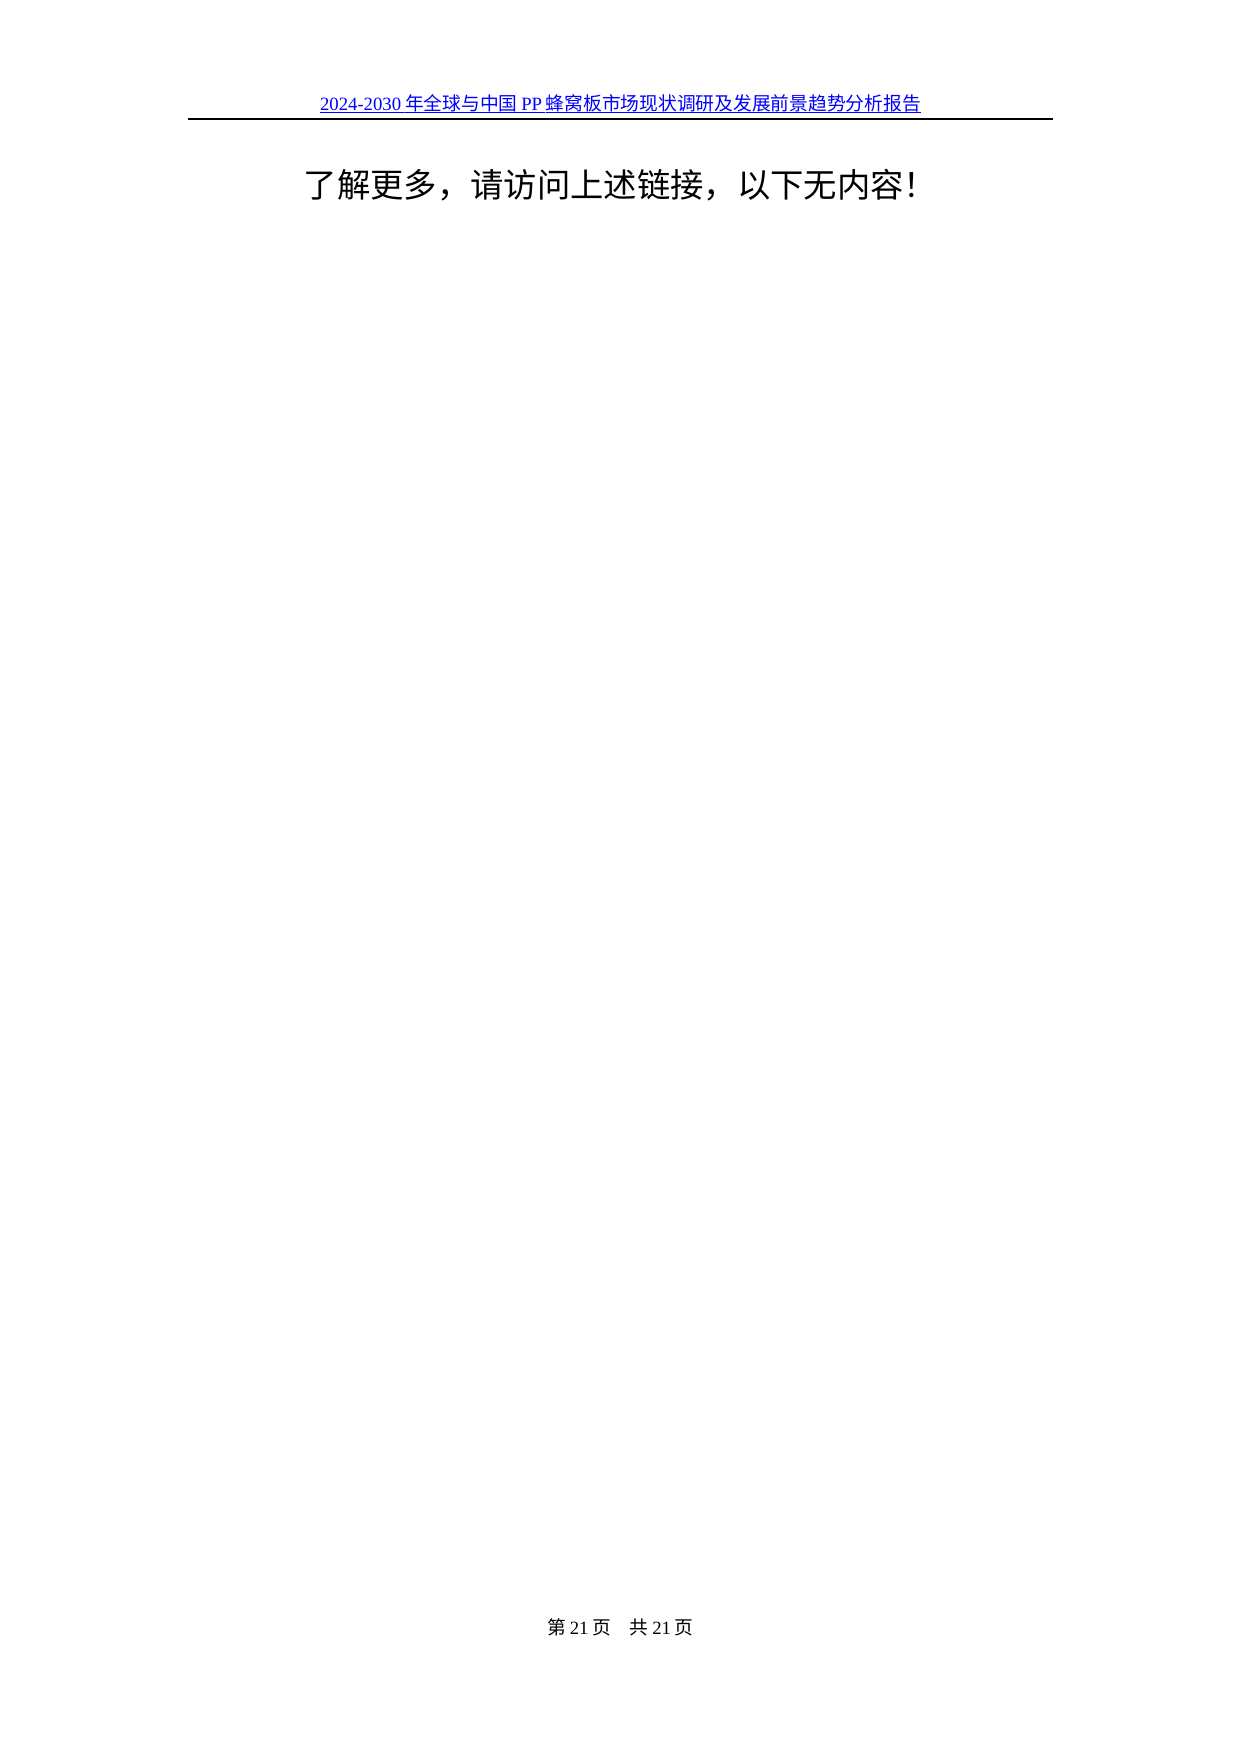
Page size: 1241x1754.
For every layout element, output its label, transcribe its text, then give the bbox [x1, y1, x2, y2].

title 了解更多，请访问上述链接，以下无内容！ [187, 150, 1053, 215]
